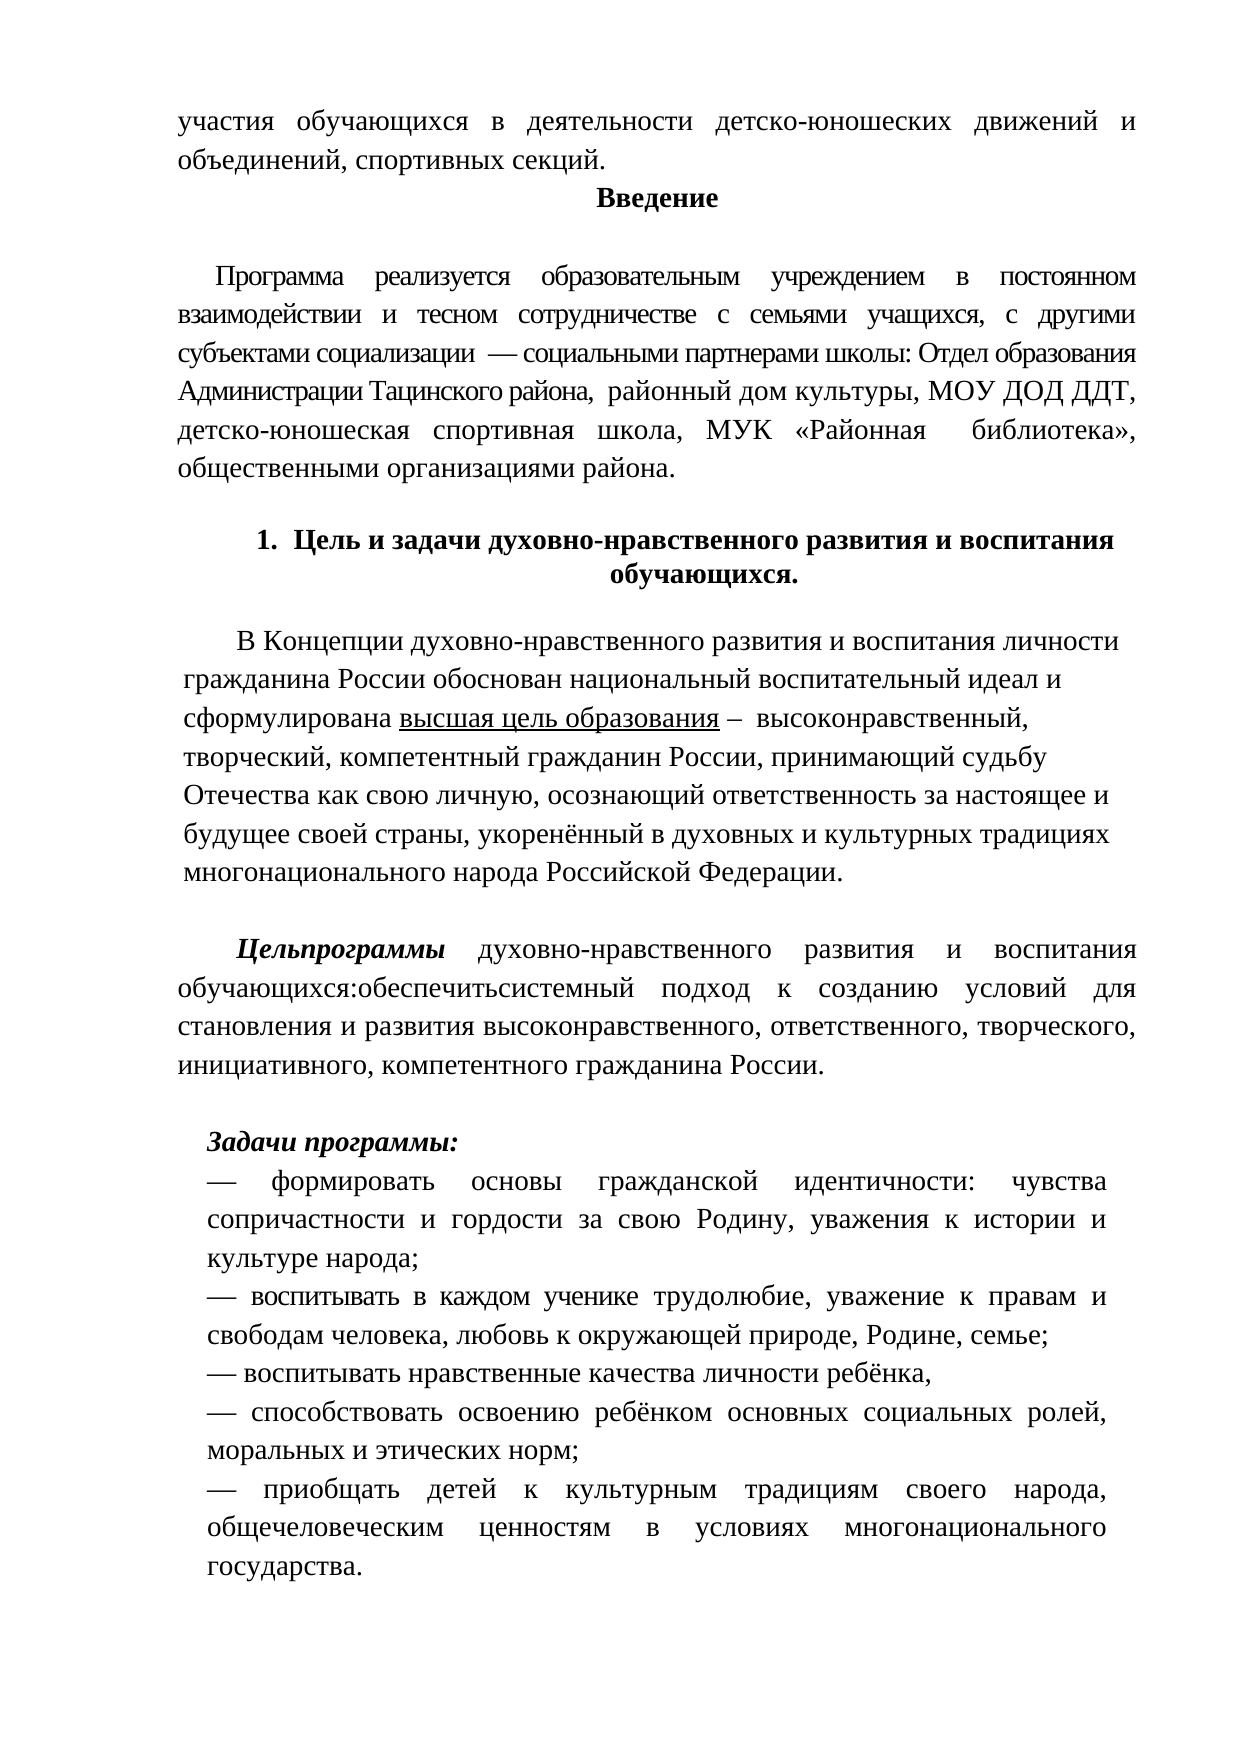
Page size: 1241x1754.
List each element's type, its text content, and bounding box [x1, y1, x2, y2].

text — воспитывать в каждом ученике трудолюбие, уважение к правам и свободам человека, любовь к окружающей природе, Родине, семье; [207, 1278, 1107, 1350]
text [177, 103, 1137, 176]
text — приобщать детей к культурным традициям своего народа, общечеловеческим ценностям в условиях многонационального государства. [207, 1471, 1107, 1582]
text — формировать основы гражданской идентичности: чувства сопричастности и гордости за свою Родину, уважения к истории и культуре народа; [207, 1163, 1107, 1273]
text Цельпрограммы духовно-нравственного развития и воспитания обучающихся:обеспечитьсистемный подход к созданию условий для становления и развития высоконравственного, ответственного, творческого, инициативного, компетентного гражданина России. [177, 931, 1137, 1081]
text — воспитывать нравственные качества личности ребёнка, [207, 1355, 1107, 1389]
text Программа реализуется образовательным учреждением в постоянном взаимодействии и тесном сотрудничестве с семьями учащихся, с другими субъектами социализации — социальными партнерами школы: Отдел образования Администрации Тацинского района, районный дом культуры, МОУ ДОД ДДТ, детско-юношеская спортивная школа, МУК «Районная библиотека», общественными организациями района. [177, 258, 1137, 484]
list Цель и задачи духовно-нравственного развития и воспитания обучающихся. [233, 522, 1137, 589]
text Введение [177, 181, 1137, 214]
text — способствовать освоению ребёнком основных социальных ролей, моральных и этических норм; [207, 1394, 1107, 1466]
text Задачи программы: [177, 1124, 1137, 1158]
text В Концепции духовно-нравственного развития и воспитания личности гражданина России обоснован национальный воспитательный идеал и сформулирована высшая цель образования – высоконравственный, творческий, компетентный гражданин России, принимающий судьбу Отечества как свою личную, осознающий ответственность за настоящее и будущее своей страны, укоренённый в духовных и культурных традициях многонационального народа Российской Федерации. [183, 623, 1137, 888]
